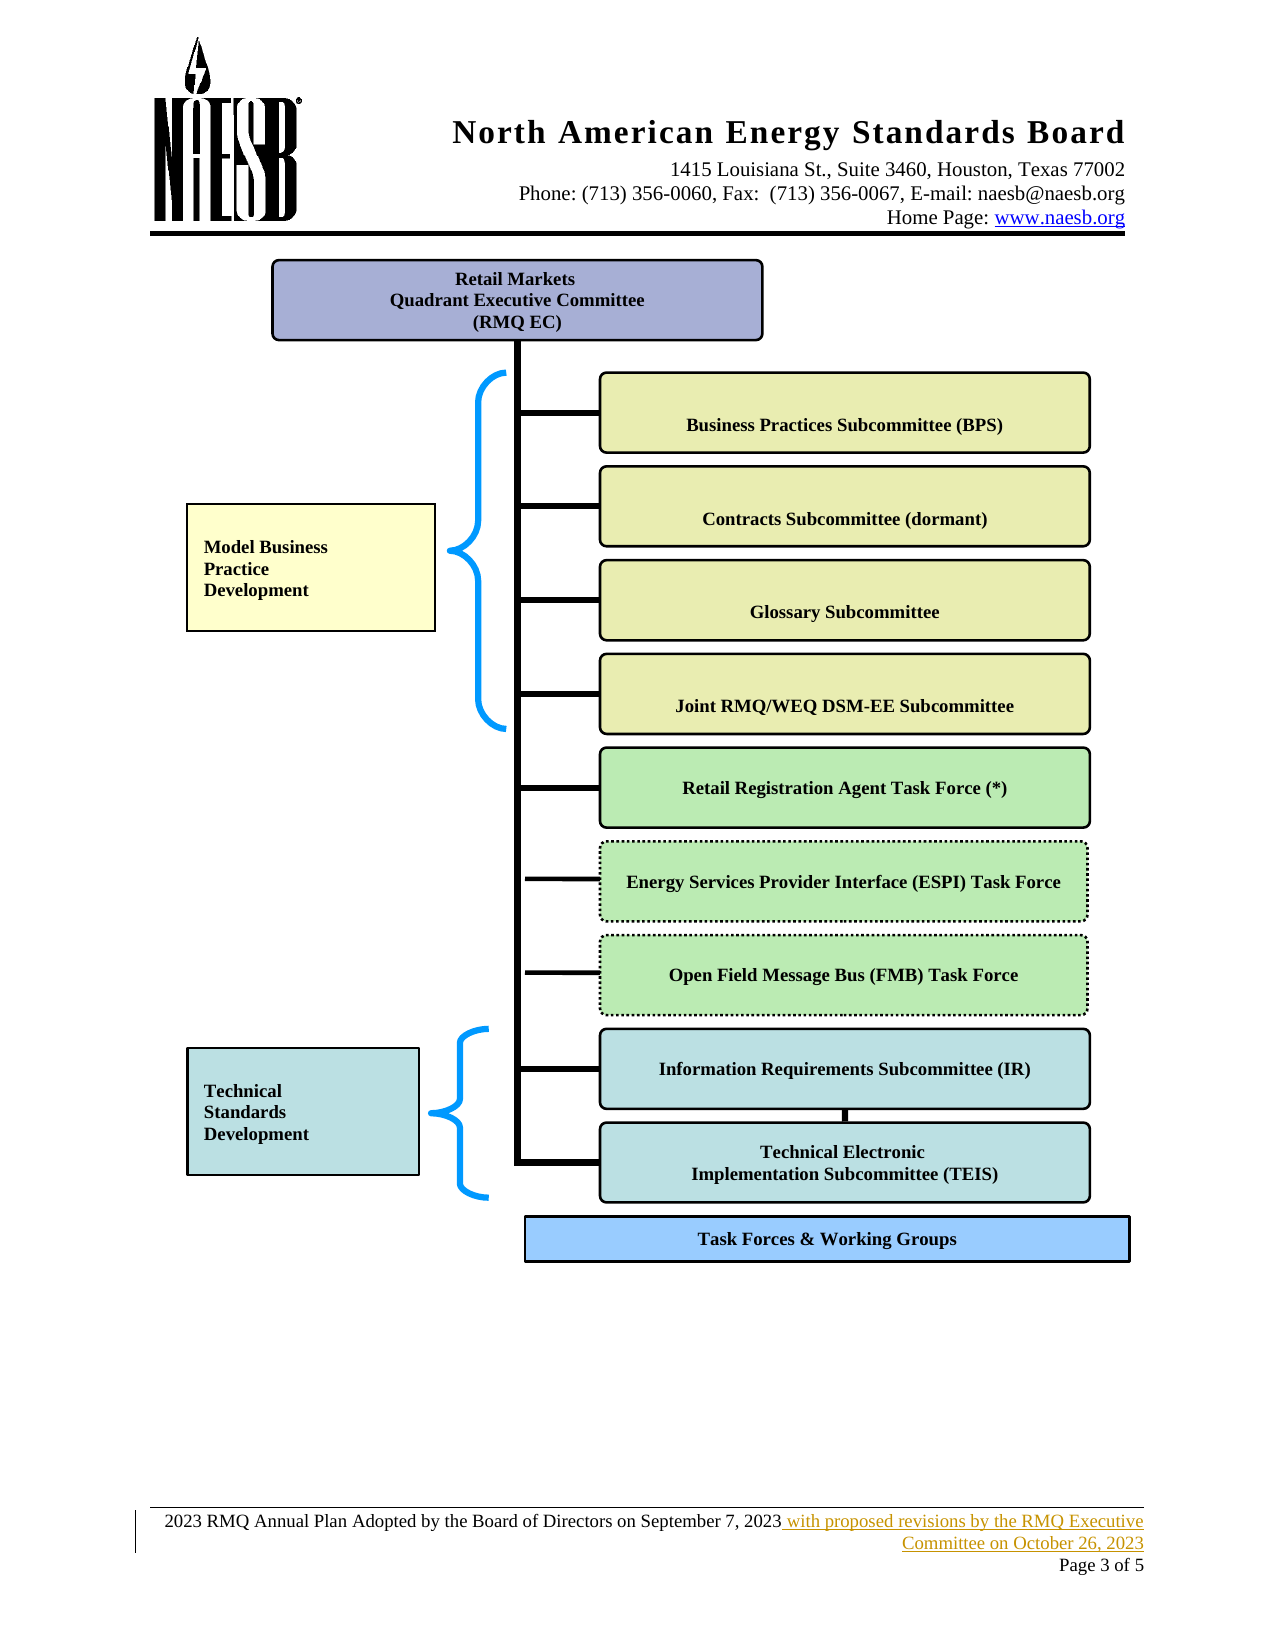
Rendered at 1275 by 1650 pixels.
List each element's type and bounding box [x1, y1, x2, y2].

picture [150, 236, 428, 282]
picture [150, 37, 428, 231]
